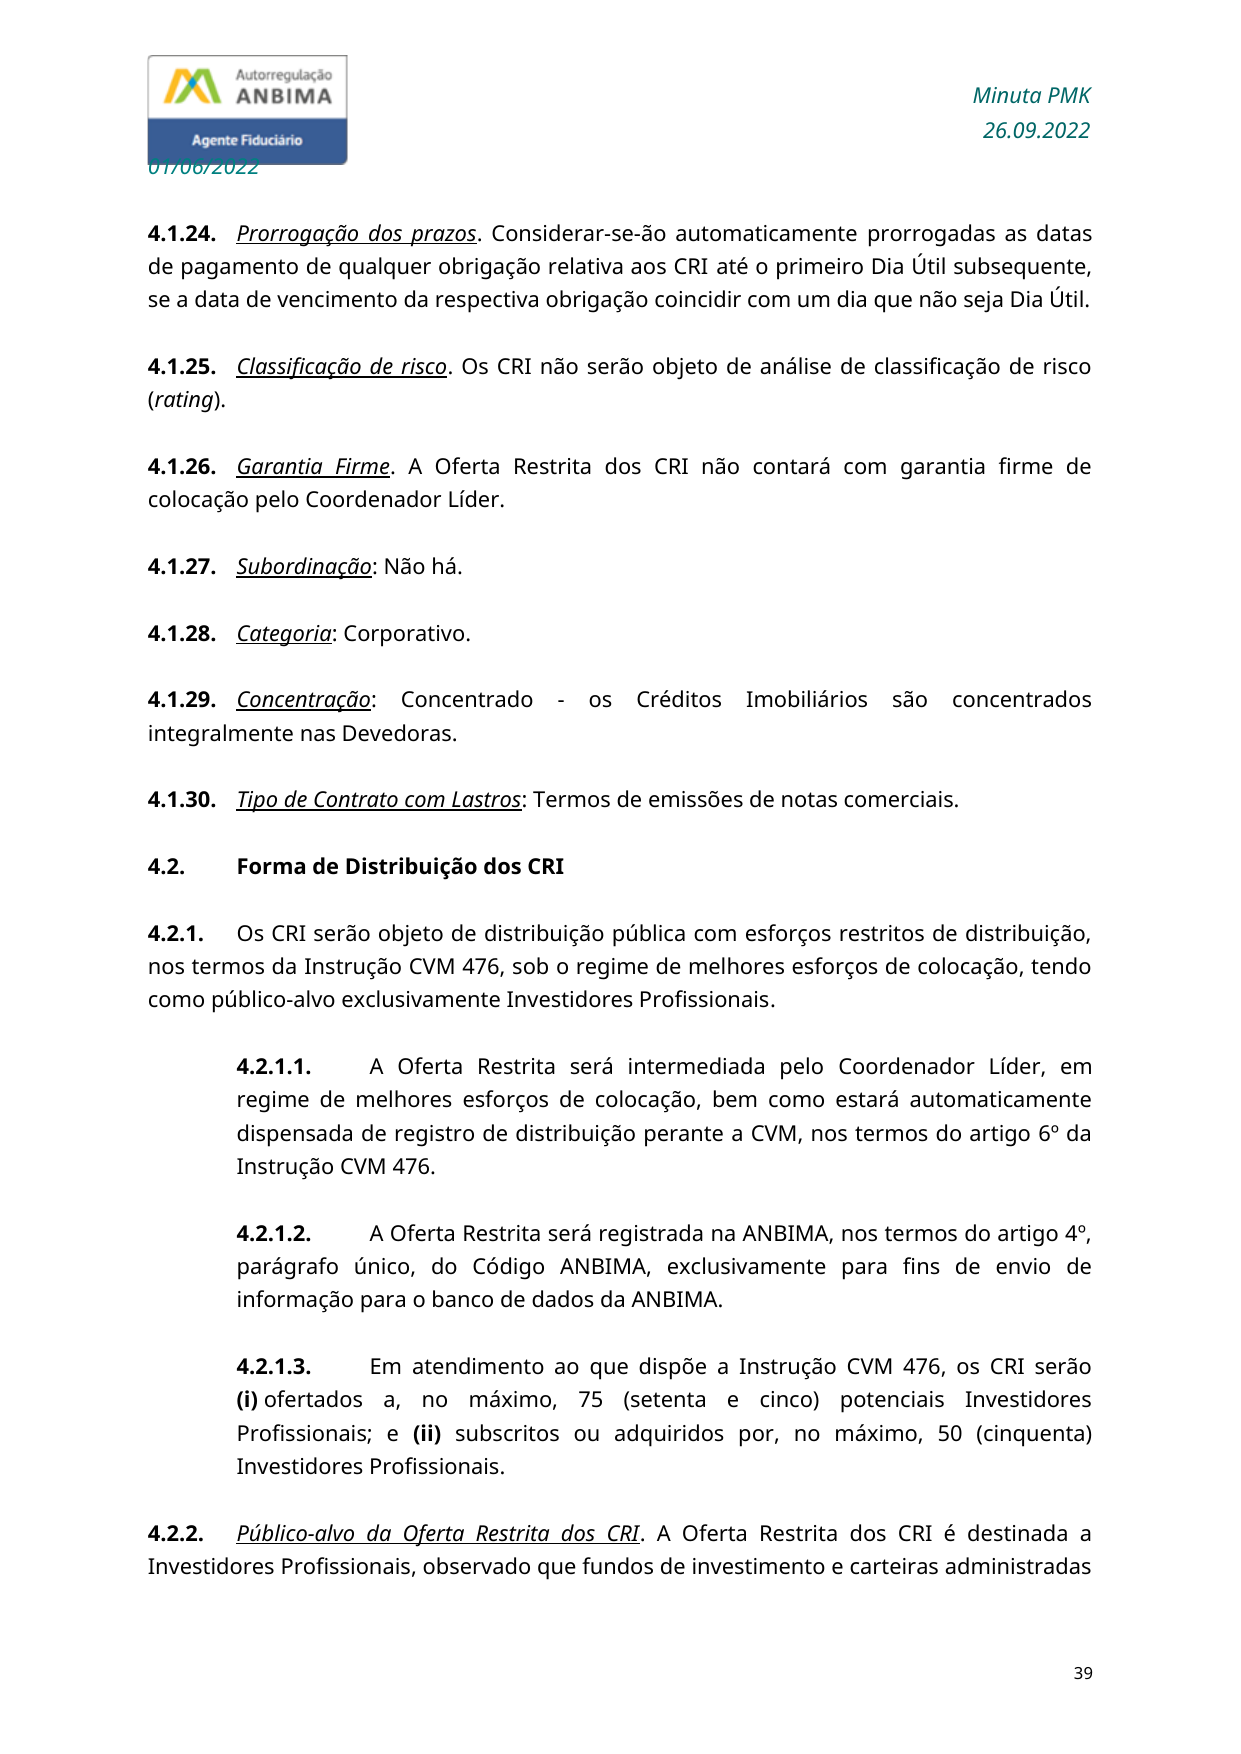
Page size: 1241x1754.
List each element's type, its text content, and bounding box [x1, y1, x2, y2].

list Prorrogação dos prazos. Considerar-se-ão automaticamente prorrogadas as datas de pagamento de qualquer obrigação relativa aos CRI até o primeiro Dia Útil subsequente, se a data de vencimento da respectiva obrigação coincidir com um dia que não seja Dia Útil. [148, 214, 1093, 314]
picture [147, 55, 348, 165]
list Em atendimento ao que dispõe a Instrução CVM 476, os CRI serão (i) ofertados a, no máximo, 75 (setenta e cinco) potenciais Investidores Profissionais; e (ii) subscritos ou adquiridos por, no máximo, 50 (cinquenta) Investidores Profissionais. [236, 1348, 1093, 1481]
list Concentração: Concentrado - os Créditos Imobiliários são concentrados integralmente nas Devedoras. [148, 681, 1093, 748]
list Os CRI serão objeto de distribuição pública com esforços restritos de distribuição, nos termos da Instrução CVM 476, sob o regime de melhores esforços de colocação, tendo como público-alvo exclusivamente Investidores Profissionais. [148, 914, 1093, 1014]
list Forma de Distribuição dos CRI [148, 848, 1093, 881]
list Tipo de Contrato com Lastros: Termos de emissões de notas comerciais. [148, 781, 1093, 814]
list Garantia Firme. A Oferta Restrita dos CRI não contará com garantia firme de colocação pelo Coordenador Líder. [148, 448, 1093, 514]
list A Oferta Restrita será registrada na ANBIMA, nos termos do artigo 4º, parágrafo único, do Código ANBIMA, exclusivamente para fins de envio de informação para o banco de dados da ANBIMA. [236, 1214, 1093, 1314]
list A Oferta Restrita será intermediada pelo Coordenador Líder, em regime de melhores esforços de colocação, bem como estará automaticamente dispensada de registro de distribuição perante a CVM, nos termos do artigo 6º da Instrução CVM 476. [236, 1048, 1093, 1181]
list Classificação de risco. Os CRI não serão objeto de análise de classificação de risco (rating). [148, 348, 1093, 414]
list Subordinação: Não há. [148, 548, 1093, 581]
list Categoria: Corporativo. [148, 614, 1093, 648]
